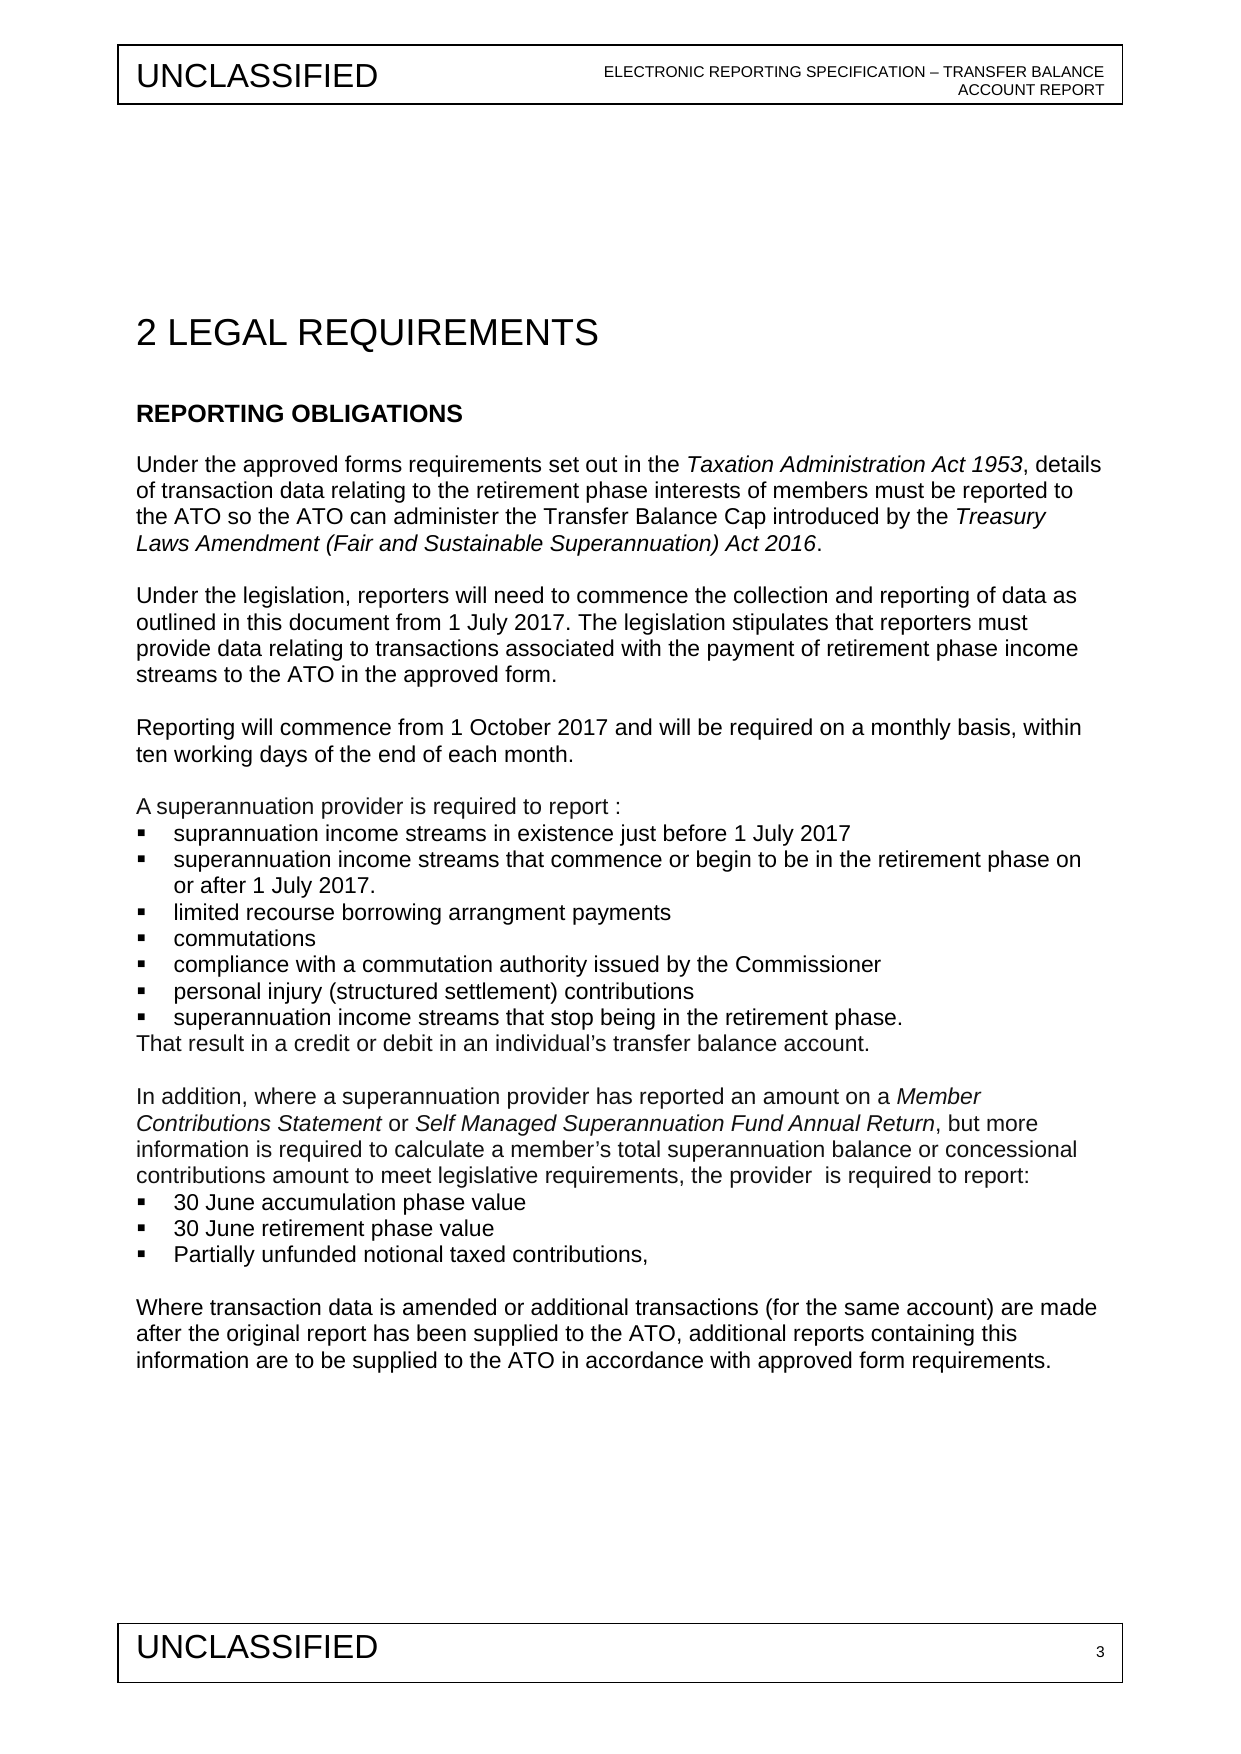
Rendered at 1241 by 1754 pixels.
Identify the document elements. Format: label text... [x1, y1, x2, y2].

list suprannuation income streams in existence just before 1 July 2017 [136, 819, 1104, 846]
list superannuation income streams that stop being in the retirement phase. [136, 1004, 1104, 1030]
text Under the approved forms requirements set out in the Taxation Administration Act 1953, details of transaction data relating to the retirement phase interests of members must be reported to the ATO so the ATO can administer the Transfer Balance Cap introduced by the Treasury Laws Amendment (Fair and Sustainable Superannuation) Act 2016. [136, 451, 1104, 556]
list Partially unfunded notional taxed contributions, [136, 1241, 1104, 1268]
text That result in a credit or debit in an individual’s transfer balance account. [136, 1030, 1104, 1057]
list commutations [136, 925, 1104, 951]
text 2 Legal requirements [136, 310, 1104, 353]
text Reporting obligations [136, 399, 1104, 428]
list limited recourse borrowing arrangment payments [136, 899, 1104, 925]
text Under the legislation, reporters will need to commence the collection and reporting of data as outlined in this document from 1 July 2017. The legislation stipulates that reporters must provide data relating to transactions associated with the payment of retirement phase income streams to the ATO in the approved form. [136, 582, 1104, 688]
text A superannuation provider is required to report : [136, 793, 1104, 819]
list personal injury (structured settlement) contributions [136, 978, 1104, 1004]
text Where transaction data is amended or additional transactions (for the same account) are made after the original report has been supplied to the ATO, additional reports containing this information are to be supplied to the ATO in accordance with approved form requirements. [136, 1294, 1104, 1373]
text In addition, where a superannuation provider has reported an amount on a Member Contributions Statement or Self Managed Superannuation Fund Annual Return, but more information is required to calculate a member’s total superannuation balance or concessional contributions amount to meet legislative requirements, the provider is required to report: [136, 1083, 1104, 1188]
list compliance with a commutation authority issued by the Commissioner [136, 951, 1104, 978]
text Reporting will commence from 1 October 2017 and will be required on a monthly basis, within ten working days of the end of each month. [136, 714, 1104, 767]
list 30 June retirement phase value [136, 1215, 1104, 1241]
list superannuation income streams that commence or begin to be in the retirement phase on or after 1 July 2017. [136, 846, 1104, 899]
list 30 June accumulation phase value [136, 1188, 1104, 1215]
